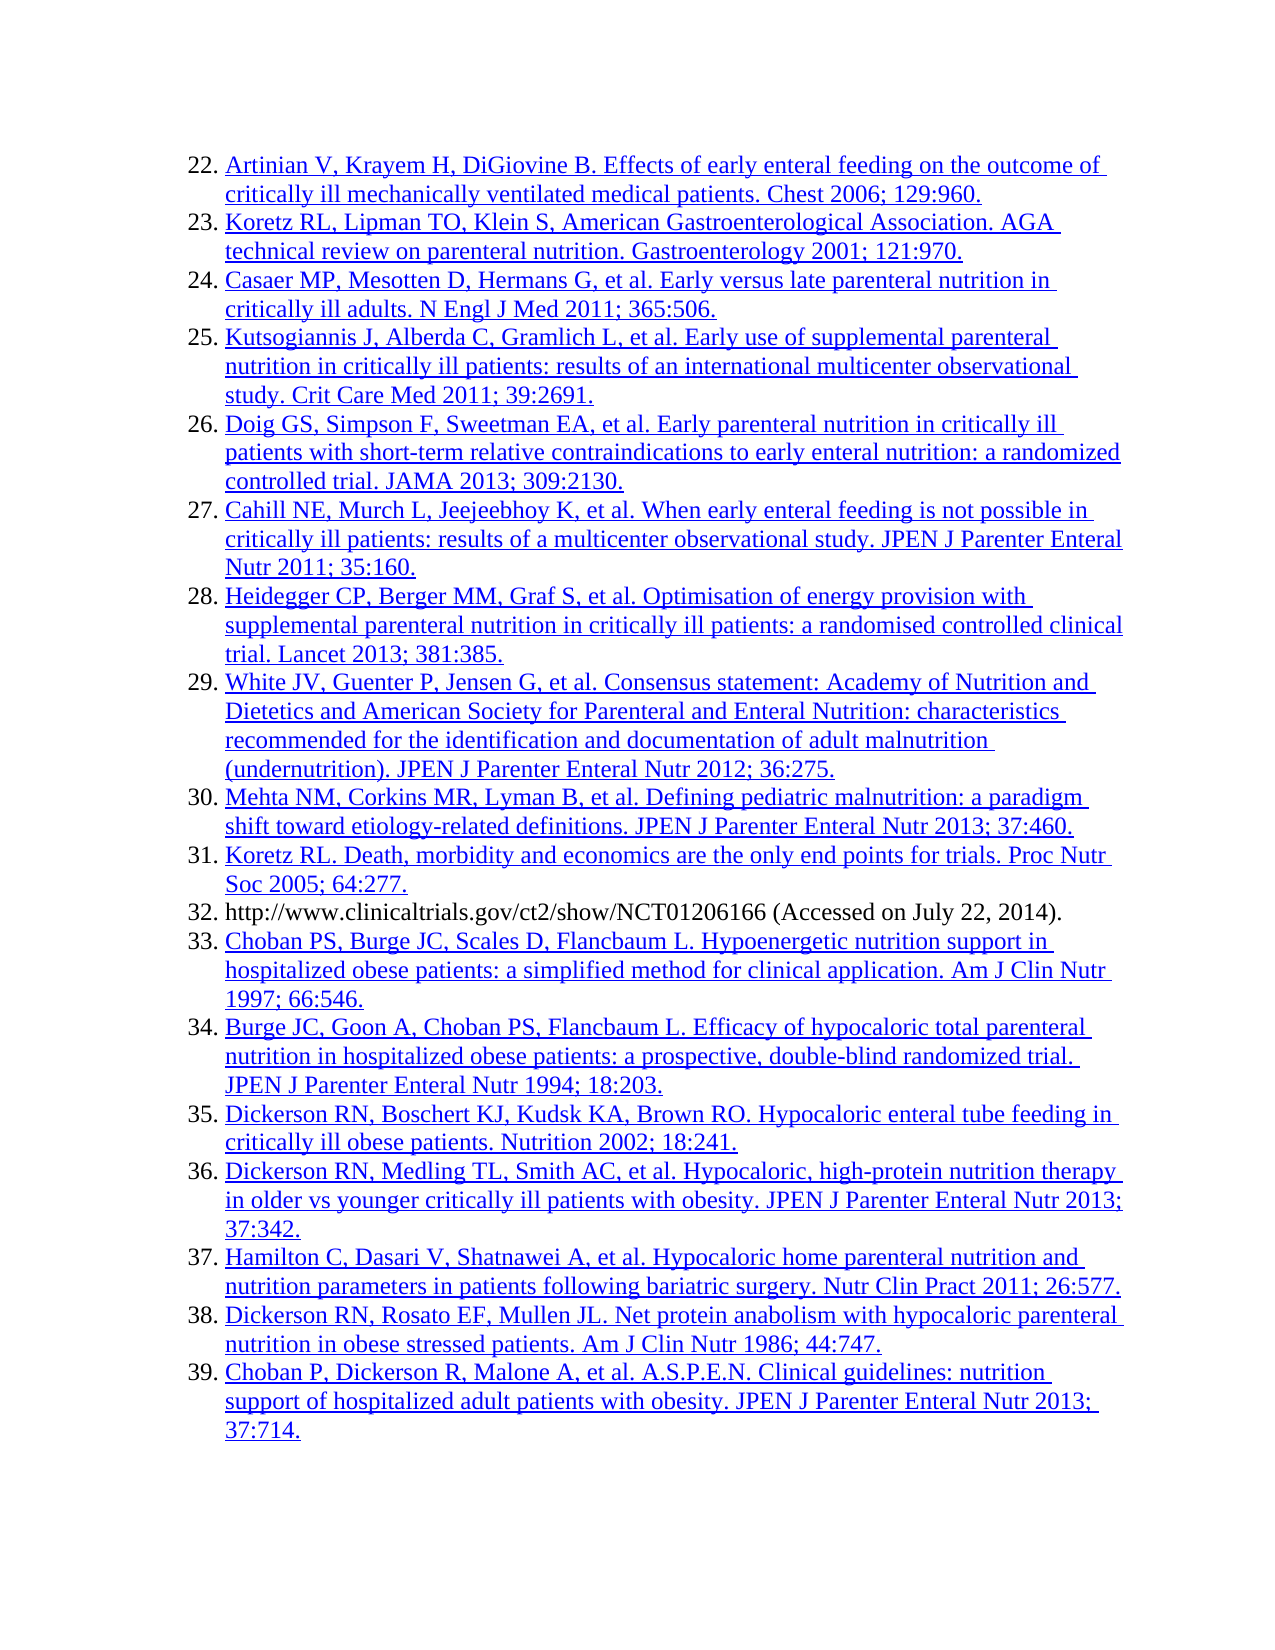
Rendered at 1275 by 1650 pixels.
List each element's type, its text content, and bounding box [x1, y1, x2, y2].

list Choban P, Dickerson R, Malone A, et al. A.S.P.E.N. Clinical guidelines: nutrition support of hospitalized adult patients with obesity. JPEN J Parenter Enteral Nutr 2013; 37:714. [187, 1357, 1125, 1444]
list Casaer MP, Mesotten D, Hermans G, et al. Early versus late parenteral nutrition in critically ill adults. N Engl J Med 2011; 365:506. [187, 265, 1125, 322]
list Dickerson RN, Rosato EF, Mullen JL. Net protein anabolism with hypocaloric parenteral nutrition in obese stressed patients. Am J Clin Nutr 1986; 44:747. [187, 1300, 1125, 1357]
list Artinian V, Krayem H, DiGiovine B. Effects of early enteral feeding on the outcome of critically ill mechanically ventilated medical patients. Chest 2006; 129:960. [187, 150, 1125, 207]
list Hamilton C, Dasari V, Shatnawei A, et al. Hypocaloric home parenteral nutrition and nutrition parameters in patients following bariatric surgery. Nutr Clin Pract 2011; 26:577. [187, 1242, 1125, 1300]
list White JV, Guenter P, Jensen G, et al. Consensus statement: Academy of Nutrition and Dietetics and American Society for Parenteral and Enteral Nutrition: characteristics recommended for the identification and documentation of adult malnutrition (undernutrition). JPEN J Parenter Enteral Nutr 2012; 36:275. [187, 667, 1125, 782]
list Heidegger CP, Berger MM, Graf S, et al. Optimisation of energy provision with supplemental parenteral nutrition in critically ill patients: a randomised controlled clinical trial. Lancet 2013; 381:385. [187, 581, 1125, 667]
list Choban PS, Burge JC, Scales D, Flancbaum L. Hypoenergetic nutrition support in hospitalized obese patients: a simplified method for clinical application. Am J Clin Nutr 1997; 66:546. [187, 926, 1125, 1012]
list Koretz RL. Death, morbidity and economics are the only end points for trials. Proc Nutr Soc 2005; 64:277. [187, 840, 1125, 897]
list Dickerson RN, Boschert KJ, Kudsk KA, Brown RO. Hypocaloric enteral tube feeding in critically ill obese patients. Nutrition 2002; 18:241. [187, 1099, 1125, 1156]
list Doig GS, Simpson F, Sweetman EA, et al. Early parenteral nutrition in critically ill patients with short-term relative contraindications to early enteral nutrition: a randomized controlled trial. JAMA 2013; 309:2130. [187, 409, 1125, 495]
list Burge JC, Goon A, Choban PS, Flancbaum L. Efficacy of hypocaloric total parenteral nutrition in hospitalized obese patients: a prospective, double-blind randomized trial. JPEN J Parenter Enteral Nutr 1994; 18:203. [187, 1012, 1125, 1099]
list http://www.clinicaltrials.gov/ct2/show/NCT01206166 (Accessed on July 22, 2014). [187, 897, 1125, 926]
list Kutsogiannis J, Alberda C, Gramlich L, et al. Early use of supplemental parenteral nutrition in critically ill patients: results of an international multicenter observational study. Crit Care Med 2011; 39:2691. [187, 322, 1125, 409]
list Mehta NM, Corkins MR, Lyman B, et al. Defining pediatric malnutrition: a paradigm shift toward etiology-related definitions. JPEN J Parenter Enteral Nutr 2013; 37:460. [187, 782, 1125, 840]
list Koretz RL, Lipman TO, Klein S, American Gastroenterological Association. AGA technical review on parenteral nutrition. Gastroenterology 2001; 121:970. [187, 207, 1125, 265]
list Cahill NE, Murch L, Jeejeebhoy K, et al. When early enteral feeding is not possible in critically ill patients: results of a multicenter observational study. JPEN J Parenter Enteral Nutr 2011; 35:160. [187, 495, 1125, 581]
list Dickerson RN, Medling TL, Smith AC, et al. Hypocaloric, high-protein nutrition therapy in older vs younger critically ill patients with obesity. JPEN J Parenter Enteral Nutr 2013; 37:342. [187, 1156, 1125, 1242]
